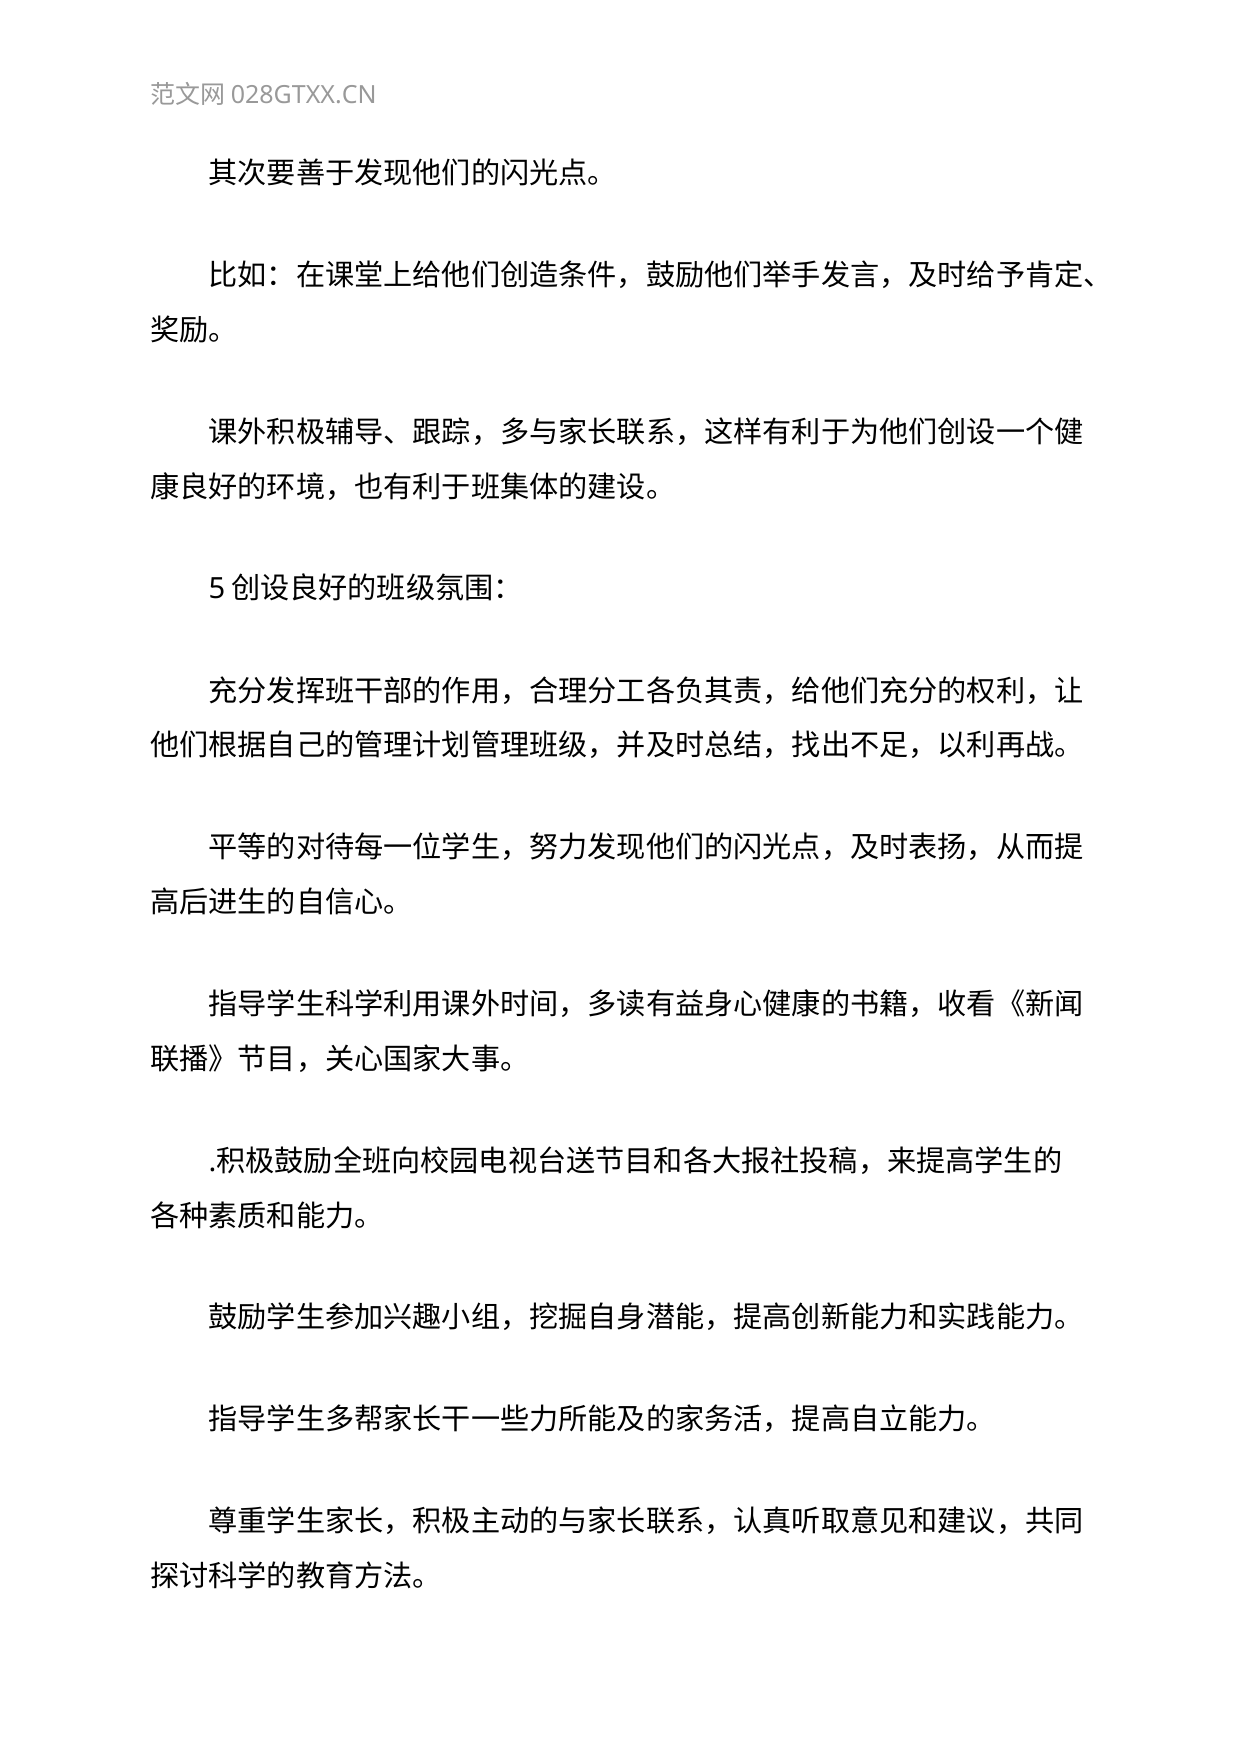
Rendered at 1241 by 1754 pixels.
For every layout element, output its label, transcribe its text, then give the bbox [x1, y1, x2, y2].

text 平等的对待每一位学生，努力发现他们的闪光点，及时表扬，从而提高后进生的自信心。 [150, 824, 1090, 921]
text 其次要善于发现他们的闪光点。 [150, 150, 1090, 192]
text 课外积极辅导、跟踪，多与家长联系，这样有利于为他们创设一个健康良好的环境，也有利于班集体的建设。 [150, 408, 1090, 506]
text 5创设良好的班级氛围： [150, 565, 1090, 607]
text 尊重学生家长，积极主动的与家长联系，认真听取意见和建议，共同探讨科学的教育方法。 [150, 1497, 1090, 1594]
text 鼓励学生参加兴趣小组，挖掘自身潜能，提高创新能力和实践能力。 [150, 1294, 1090, 1336]
text 指导学生多帮家长干一些力所能及的家务活，提高自立能力。 [150, 1396, 1090, 1438]
text 充分发挥班干部的作用，合理分工各负其责，给他们充分的权利，让他们根据自己的管理计划管理班级，并及时总结，找出不足，以利再战。 [150, 667, 1090, 764]
text 比如：在课堂上给他们创造条件，鼓励他们举手发言，及时给予肯定、奖励。 [150, 252, 1090, 349]
text .积极鼓励全班向校园电视台送节目和各大报社投稿，来提高学生的各种素质和能力。 [150, 1137, 1090, 1234]
text 指导学生科学利用课外时间，多读有益身心健康的书籍，收看《新闻联播》节目，关心国家大事。 [150, 980, 1090, 1078]
